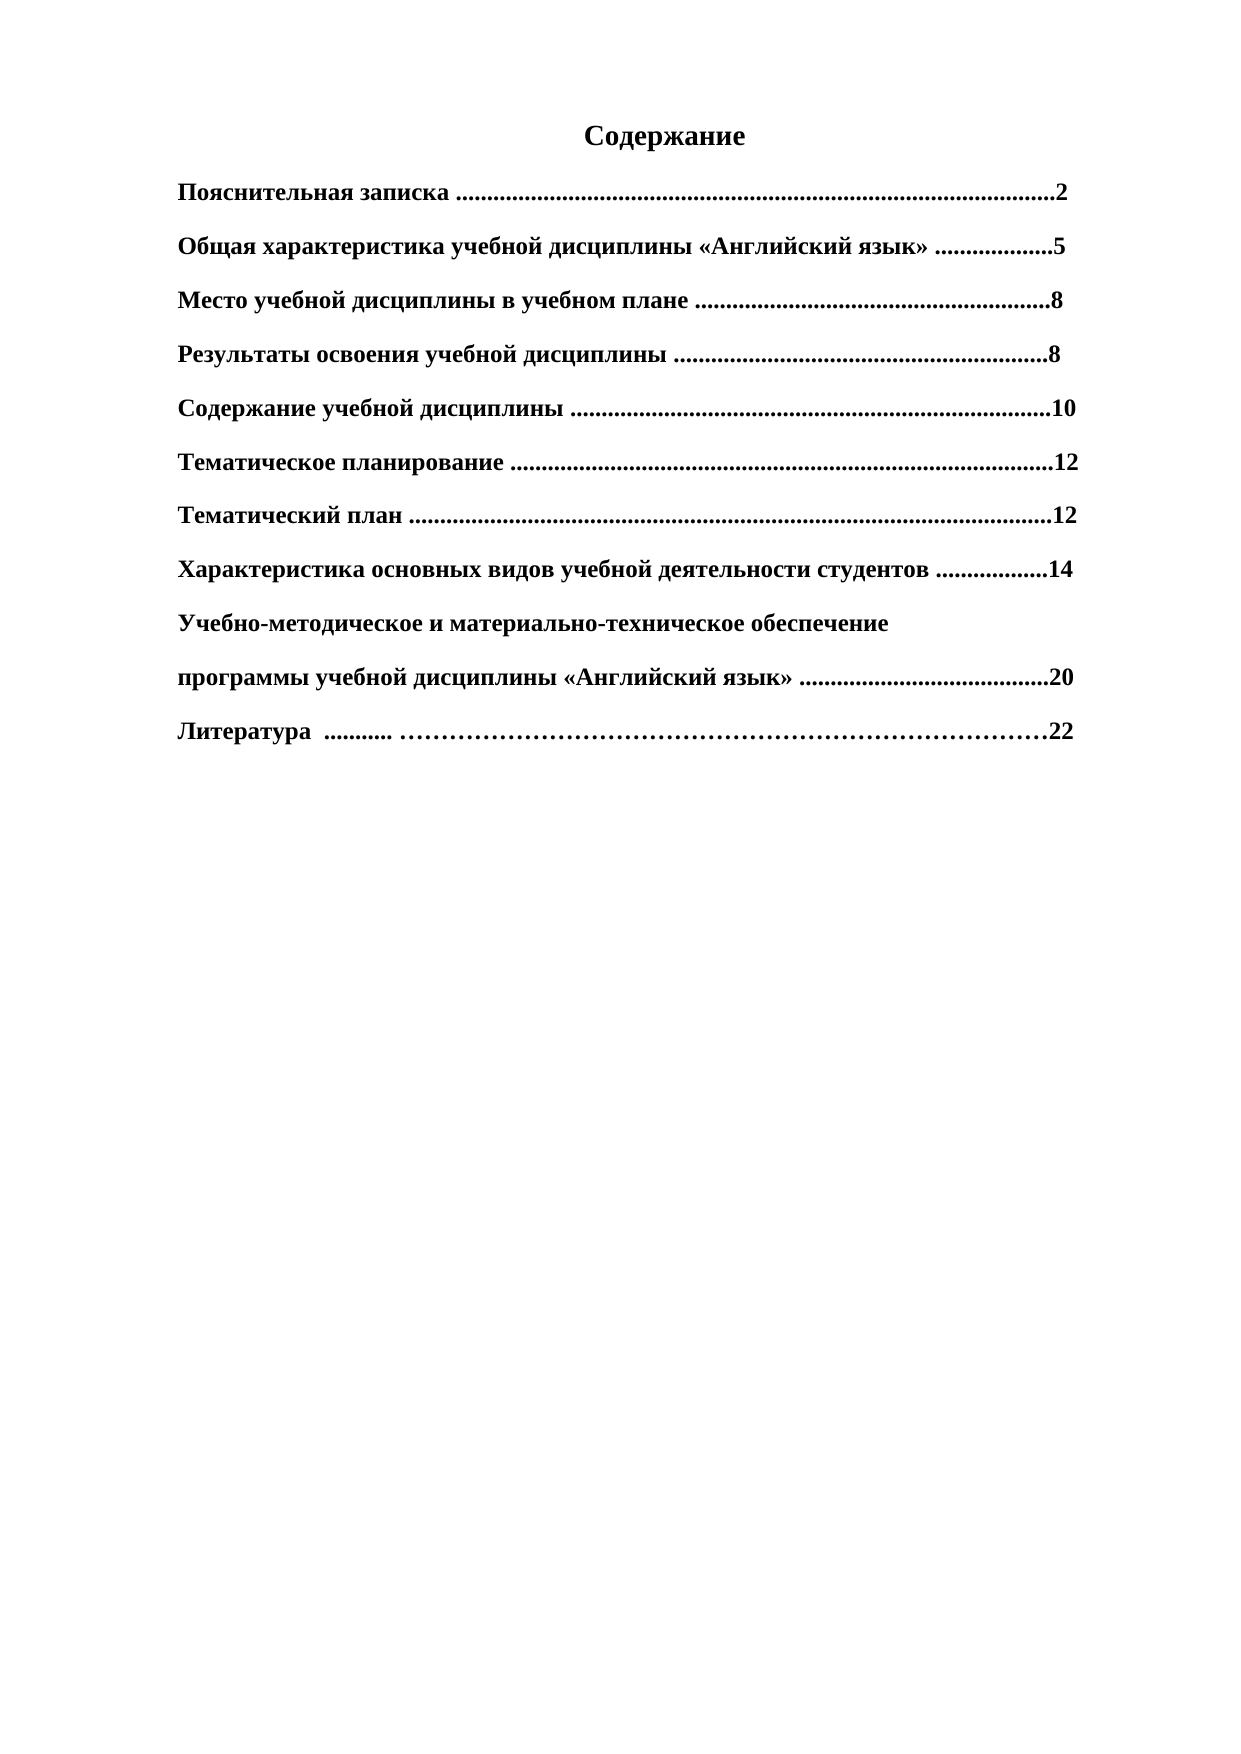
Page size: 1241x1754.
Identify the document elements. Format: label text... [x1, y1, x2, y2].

text Пояснительная записка ................................................................................................2 [177, 177, 1152, 206]
text программы учебной дисциплины «Английский язык» ........................................20 [177, 662, 1152, 691]
text Учебно-методическое и материально-техническое обеспечение [177, 608, 1152, 637]
text Тематический план .......................................................................................................12 [177, 501, 1152, 529]
text Общая характеристика учебной дисциплины «Английский язык» ...................5 [177, 231, 1152, 260]
text Литература ........... ……………………………………………………………………22 [177, 716, 1152, 745]
text Содержание [177, 118, 1152, 152]
text Тематическое планирование .......................................................................................12 [177, 447, 1152, 476]
text Характеристика основных видов учебной деятельности студентов ..................14 [177, 554, 1152, 583]
text Результаты освоения учебной дисциплины ............................................................8 [177, 339, 1152, 368]
text Содержание учебной дисциплины .............................................................................10 [177, 393, 1152, 422]
text Место учебной дисциплины в учебном плане .........................................................8 [177, 285, 1152, 314]
